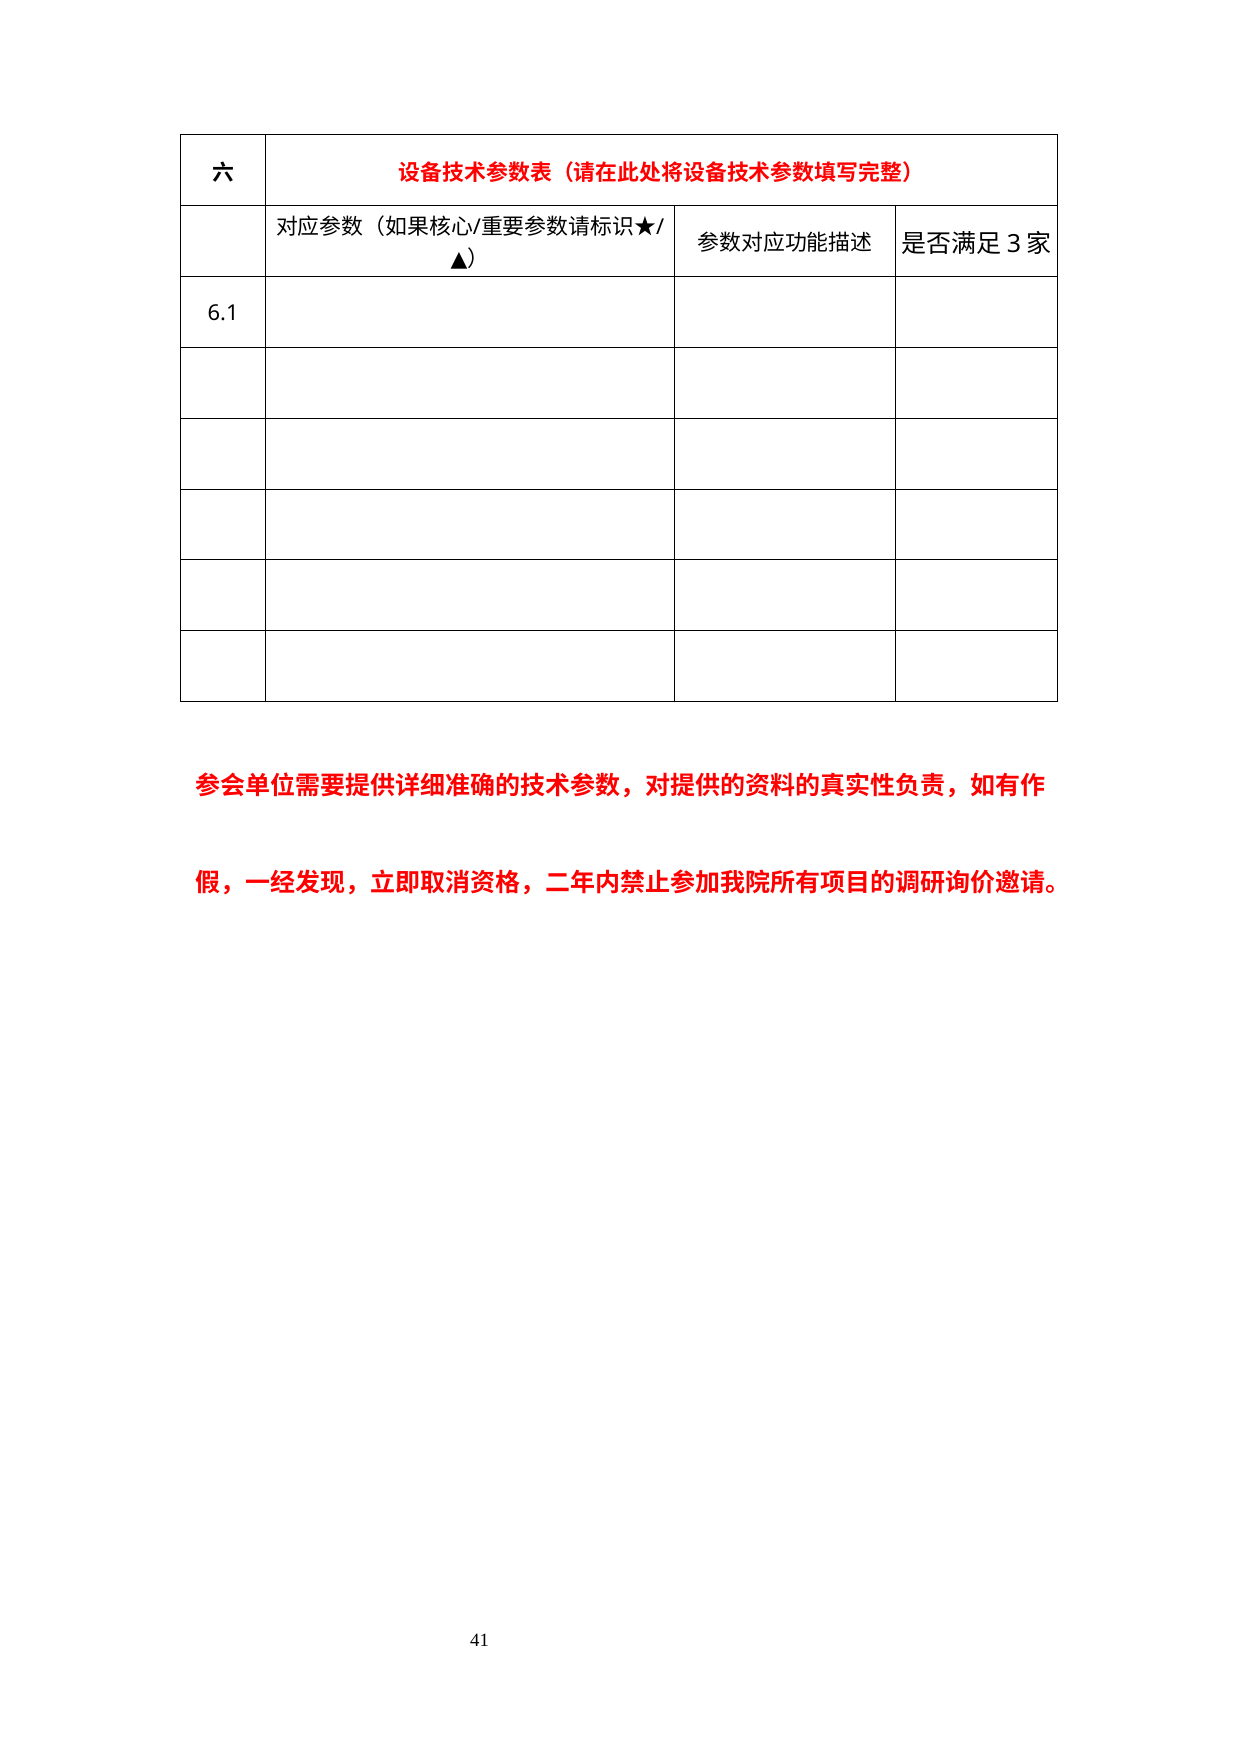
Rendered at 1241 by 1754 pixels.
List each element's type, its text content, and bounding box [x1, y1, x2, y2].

table_cell [896, 277, 1057, 347]
table_cell [675, 348, 895, 418]
table_cell [266, 560, 674, 630]
table_cell [675, 419, 895, 488]
text 参会单位需要提供详细准确的技术参数，对提供的资料的真实性负责，如有作假，一经发现，立即取消资格，二年内禁止参加我院所有项目的调研询价邀请。 [187, 751, 1053, 962]
table_cell [896, 631, 1057, 701]
table_cell [181, 206, 265, 276]
table_cell [896, 560, 1057, 630]
table_cell [266, 490, 674, 559]
table_cell [266, 631, 674, 701]
table_header 设备技术参数表（请在此处将设备技术参数填写完整） [266, 135, 1057, 205]
table_cell [266, 348, 674, 418]
table_cell 6.1 [181, 277, 265, 347]
table_cell 是否满足3家 [896, 206, 1057, 276]
table_cell [266, 419, 674, 488]
table_cell [266, 277, 674, 347]
table_cell [896, 490, 1057, 559]
table_cell [181, 490, 265, 559]
table_cell [181, 419, 265, 488]
table_cell [181, 560, 265, 630]
table_cell [675, 277, 895, 347]
table_cell 参数对应功能描述 [675, 206, 895, 276]
table_cell [675, 490, 895, 559]
table_cell 对应参数（如果核心/重要参数请标识★/▲） [266, 206, 674, 276]
table_cell [181, 348, 265, 418]
table_cell [675, 631, 895, 701]
table_cell [181, 631, 265, 701]
table_header 六 [181, 135, 265, 205]
table_cell [896, 419, 1057, 488]
table_cell [675, 560, 895, 630]
table_cell [896, 348, 1057, 418]
